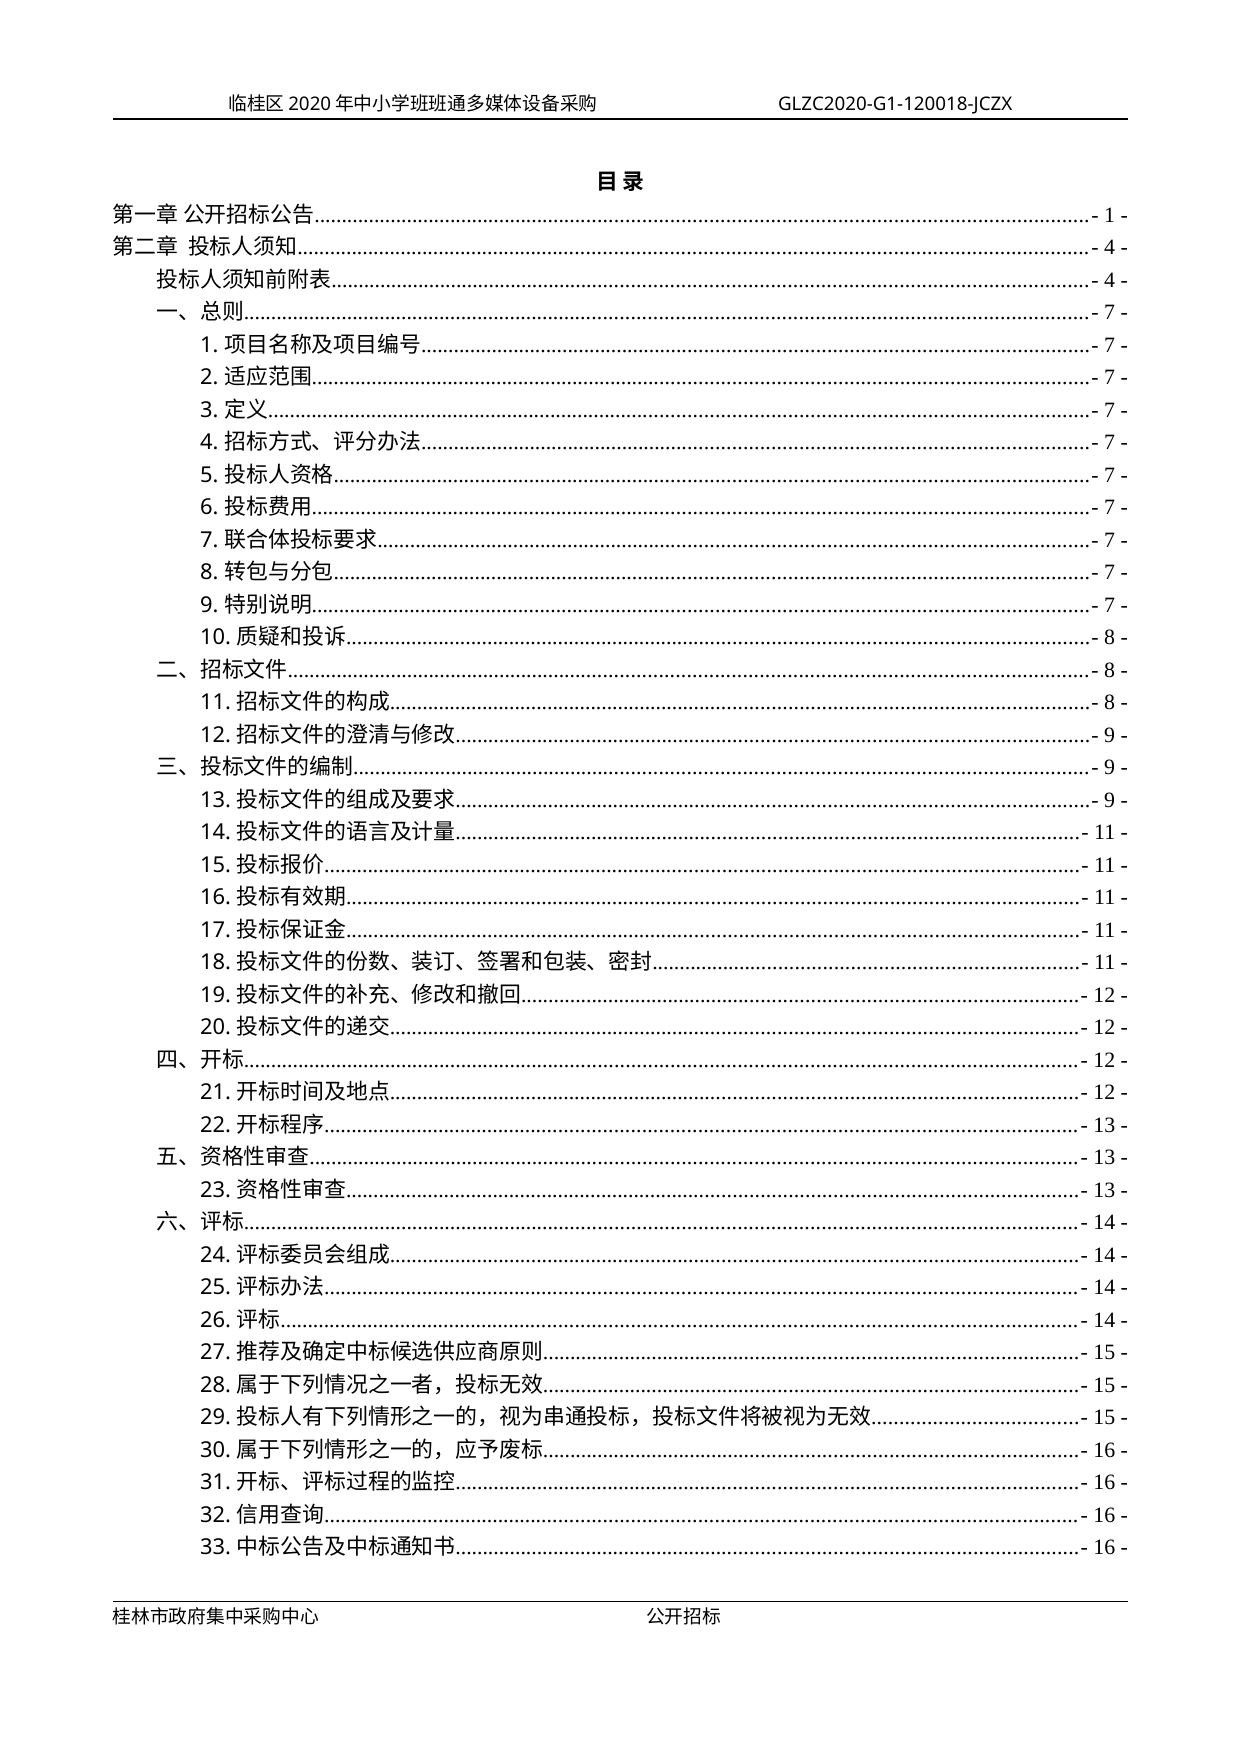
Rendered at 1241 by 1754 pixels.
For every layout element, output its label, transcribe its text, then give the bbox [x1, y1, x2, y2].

text 18. 投标文件的份数、装订、签署和包装、密封 - 11 - [200, 944, 1128, 976]
text 目 录 [112, 164, 1128, 196]
text 17. 投标保证金 - 11 - [200, 911, 1128, 944]
text 19. 投标文件的补充、修改和撤回 - 12 - [200, 976, 1128, 1009]
text 5. 投标人资格 - 7 - [200, 456, 1128, 489]
text 30. 属于下列情形之一的，应予废标 - 16 - [200, 1431, 1128, 1464]
text 9. 特别说明 - 7 - [200, 586, 1128, 619]
text 7. 联合体投标要求 - 7 - [200, 521, 1128, 554]
text 六、评标 - 14 - [156, 1204, 1128, 1236]
text 12. 招标文件的澄清与修改 - 9 - [200, 716, 1128, 749]
text 32. 信用查询 - 16 - [200, 1496, 1128, 1529]
text 33. 中标公告及中标通知书 - 16 - [200, 1529, 1128, 1561]
text 26. 评标 - 14 - [200, 1301, 1128, 1334]
text 31. 开标、评标过程的监控 - 16 - [200, 1464, 1128, 1496]
text 3. 定义 - 7 - [200, 391, 1128, 424]
text 21. 开标时间及地点 - 12 - [200, 1074, 1128, 1106]
text 16. 投标有效期 - 11 - [200, 879, 1128, 911]
text 14. 投标文件的语言及计量 - 11 - [200, 814, 1128, 846]
text 6. 投标费用 - 7 - [200, 489, 1128, 521]
text 20. 投标文件的递交 - 12 - [200, 1009, 1128, 1041]
text 13. 投标文件的组成及要求 - 9 - [200, 781, 1128, 814]
text 22. 开标程序 - 13 - [200, 1106, 1128, 1139]
text 29. 投标人有下列情形之一的，视为串通投标，投标文件将被视为无效 - 15 - [200, 1399, 1128, 1431]
text 25. 评标办法 - 14 - [200, 1269, 1128, 1301]
text 11. 招标文件的构成 - 8 - [200, 684, 1128, 716]
text 第一章 公开招标公告 - 1 - [112, 196, 1128, 229]
text 四、开标 - 12 - [156, 1041, 1128, 1074]
text 15. 投标报价 - 11 - [200, 846, 1128, 879]
text 23. 资格性审查 - 13 - [200, 1171, 1128, 1204]
text 二、招标文件 - 8 - [156, 651, 1128, 684]
text 三、投标文件的编制 - 9 - [156, 749, 1128, 781]
text 投标人须知前附表 - 4 - [156, 261, 1128, 294]
text 五、资格性审查 - 13 - [156, 1139, 1128, 1171]
text 第二章 投标人须知 - 4 - [112, 229, 1128, 261]
text 10. 质疑和投诉 - 8 - [200, 619, 1128, 651]
text 28. 属于下列情况之一者，投标无效 - 15 - [200, 1366, 1128, 1399]
text 4. 招标方式、评分办法 - 7 - [200, 424, 1128, 456]
text 1. 项目名称及项目编号 - 7 - [200, 326, 1128, 359]
text 一、总则 - 7 - [156, 294, 1128, 326]
text 24. 评标委员会组成 - 14 - [200, 1236, 1128, 1269]
text 2. 适应范围 - 7 - [200, 359, 1128, 391]
text 8. 转包与分包 - 7 - [200, 554, 1128, 586]
text 27. 推荐及确定中标候选供应商原则 - 15 - [200, 1334, 1128, 1366]
